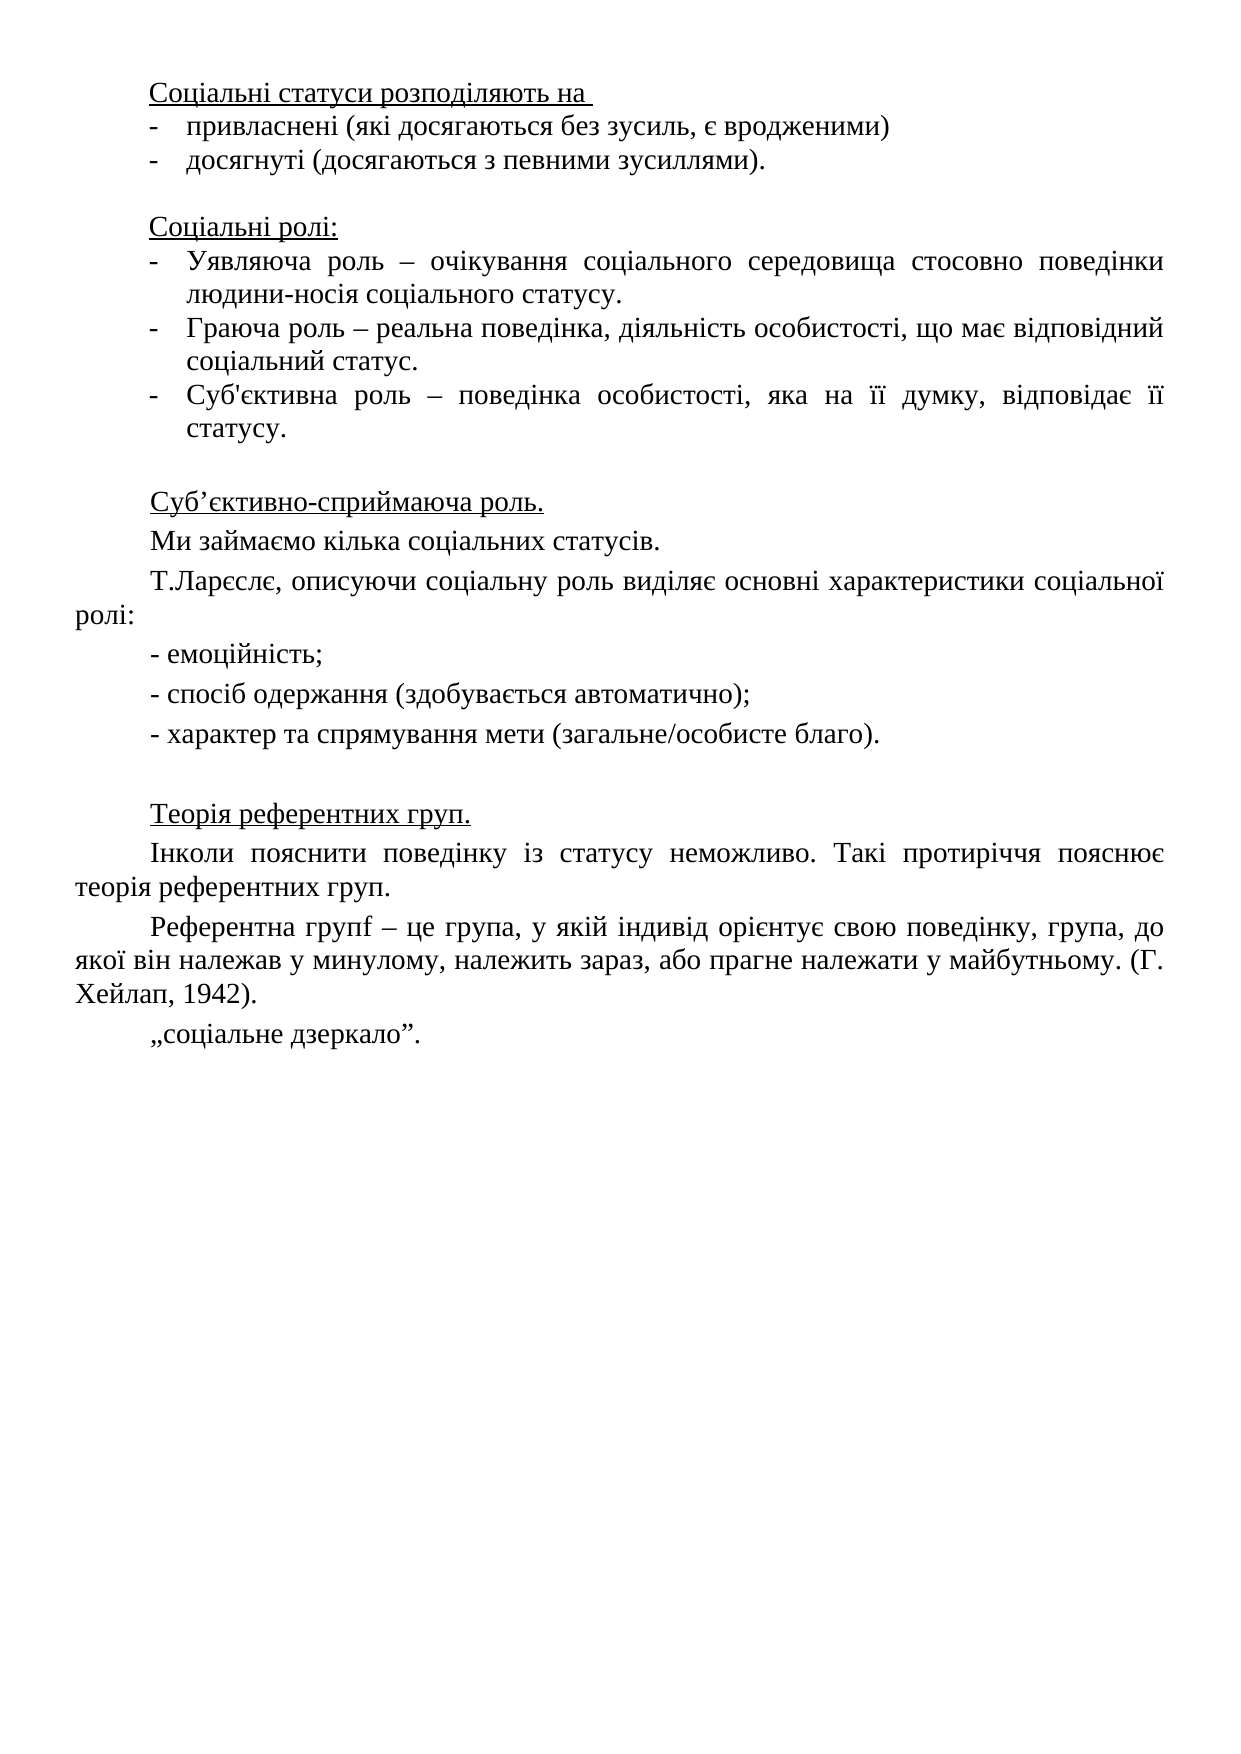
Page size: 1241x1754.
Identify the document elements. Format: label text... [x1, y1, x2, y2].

list Уявляюча роль – очікування соціального середовища стосовно поведінки людини-носія соціального статусу. [149, 243, 1165, 310]
text Cуб’єктивно-сприймаюча роль. [75, 484, 1165, 517]
list Граюча роль – реальна поведінка, діяльність особистості, що має відповідний соціальний статус. [149, 310, 1165, 377]
text Референтна групf – це група, у якій індивід орієнтує свою поведінку, група, до якої він належав у минулому, належить зараз, або прагне належати у майбутньому. (Г. Хейлап, 1942). [75, 909, 1165, 1009]
text Соціальні статуси розподіляють на [75, 75, 1165, 108]
text - емоційність; [75, 637, 1165, 670]
text - характер та спрямування мети (загальне/особисте благо). [75, 716, 1165, 750]
text „соціальне дзеркало”. [75, 1016, 1165, 1049]
text Т.Ларєслє, описуючи соціальну роль виділяє основні характеристики соціальної ролі: [75, 563, 1165, 630]
list Суб'єктивна роль – поведінка особистості, яка на її думку, відповідає її статусу. [149, 377, 1165, 444]
list привласнені (які досягаються без зусиль, є вродженими) [149, 108, 1165, 142]
list досягнуті (досягаються з певними зусиллями). [149, 142, 1165, 176]
text Теорія референтних груп. [75, 796, 1165, 829]
text Соціальні ролі: [75, 209, 1165, 243]
text Ми займаємо кілька соціальних статусів. [75, 523, 1165, 557]
text Інколи пояснити поведінку із статусу неможливо. Такі протиріччя пояснює теорія референтних груп. [75, 836, 1165, 903]
text - спосіб одержання (здобувається автоматично); [75, 676, 1165, 710]
